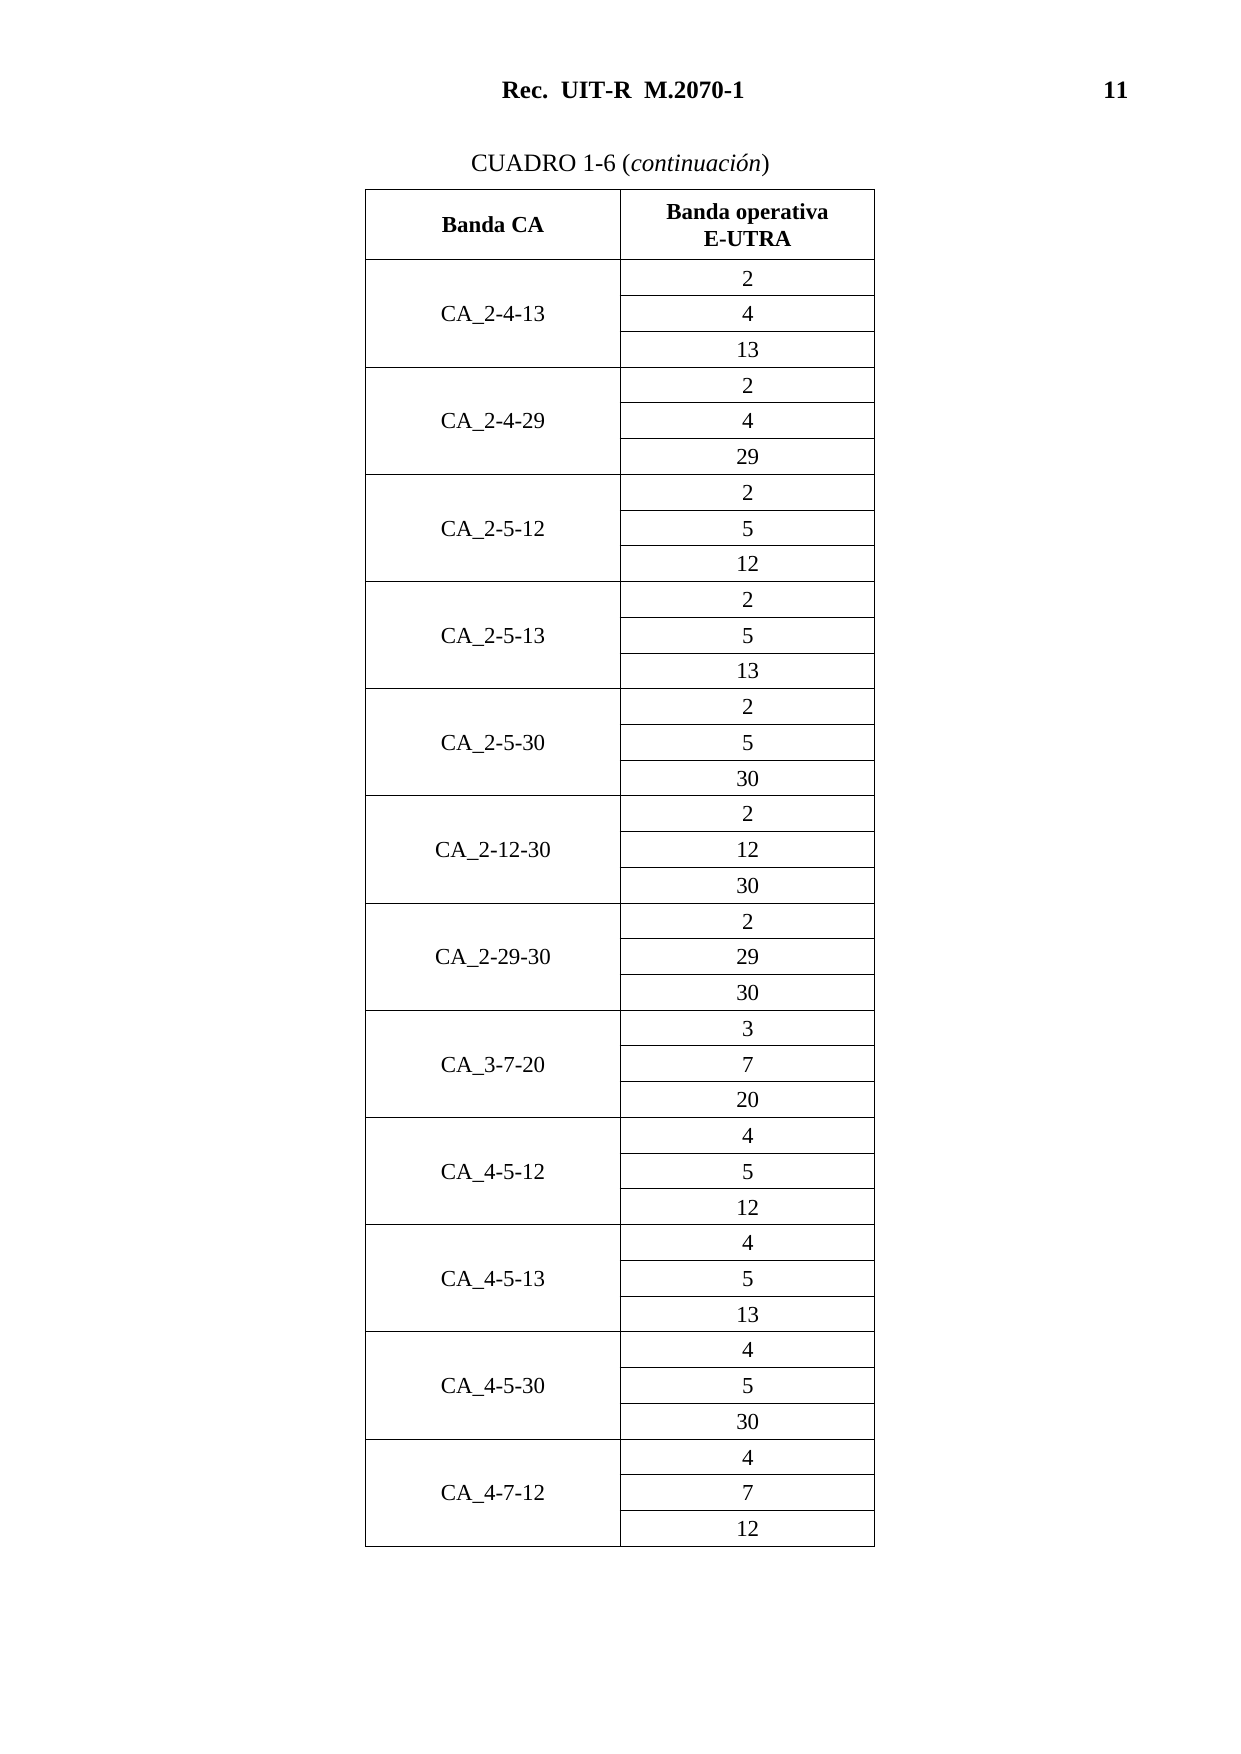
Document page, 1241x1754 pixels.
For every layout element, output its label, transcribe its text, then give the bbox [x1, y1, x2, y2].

table_cell 12 [621, 546, 874, 581]
text CUADRO 1-6 (continuación) [118, 148, 1122, 176]
table_cell CA_4-5-13 [366, 1225, 620, 1331]
table_cell CA_4-7-12 [366, 1440, 620, 1546]
table_cell 3 [621, 1011, 874, 1045]
table_cell CA_2-5-12 [366, 475, 620, 581]
table_cell 30 [621, 761, 874, 795]
table_cell CA_2-5-30 [366, 689, 620, 795]
table_cell 20 [621, 1082, 874, 1117]
table_cell 4 [621, 1118, 874, 1153]
table_cell 2 [621, 368, 874, 402]
table_cell 5 [621, 511, 874, 545]
table_cell 5 [621, 1261, 874, 1296]
table_cell 12 [621, 832, 874, 867]
table_cell 12 [621, 1189, 874, 1224]
table_cell 2 [621, 796, 874, 831]
table_cell CA_2-12-30 [366, 796, 620, 902]
table_cell 12 [621, 1511, 874, 1546]
table_cell 13 [621, 1297, 874, 1331]
table_cell 30 [621, 975, 874, 1010]
table_cell 7 [621, 1046, 874, 1081]
table_cell 4 [621, 296, 874, 331]
table_cell 13 [621, 654, 874, 688]
table_cell CA_2-5-13 [366, 582, 620, 688]
table_cell 2 [621, 689, 874, 724]
table_cell CA_3-7-20 [366, 1011, 620, 1117]
table_cell 29 [621, 439, 874, 474]
table_cell 30 [621, 1404, 874, 1438]
table_cell 30 [621, 868, 874, 902]
table_cell 4 [621, 1225, 874, 1260]
table_cell CA_2-4-13 [366, 260, 620, 367]
table_cell 4 [621, 403, 874, 438]
table_cell 2 [621, 582, 874, 617]
table_header Banda operativa E-UTRA [621, 190, 874, 259]
table_cell 7 [621, 1475, 874, 1510]
table_cell 2 [621, 904, 874, 938]
table_header Banda CA [366, 190, 620, 259]
table_cell 5 [621, 618, 874, 652]
table_cell 29 [621, 939, 874, 974]
table_cell 5 [621, 1154, 874, 1188]
table_cell CA_2-29-30 [366, 904, 620, 1010]
table_cell 5 [621, 725, 874, 759]
table_cell 4 [621, 1332, 874, 1367]
table_cell 2 [621, 475, 874, 509]
table_cell CA_2-4-29 [366, 368, 620, 474]
table_cell 13 [621, 332, 874, 367]
table_cell 5 [621, 1368, 874, 1403]
table_cell 2 [621, 260, 874, 295]
table_cell CA_4-5-30 [366, 1332, 620, 1438]
table_cell CA_4-5-12 [366, 1118, 620, 1224]
table_cell 4 [621, 1440, 874, 1474]
